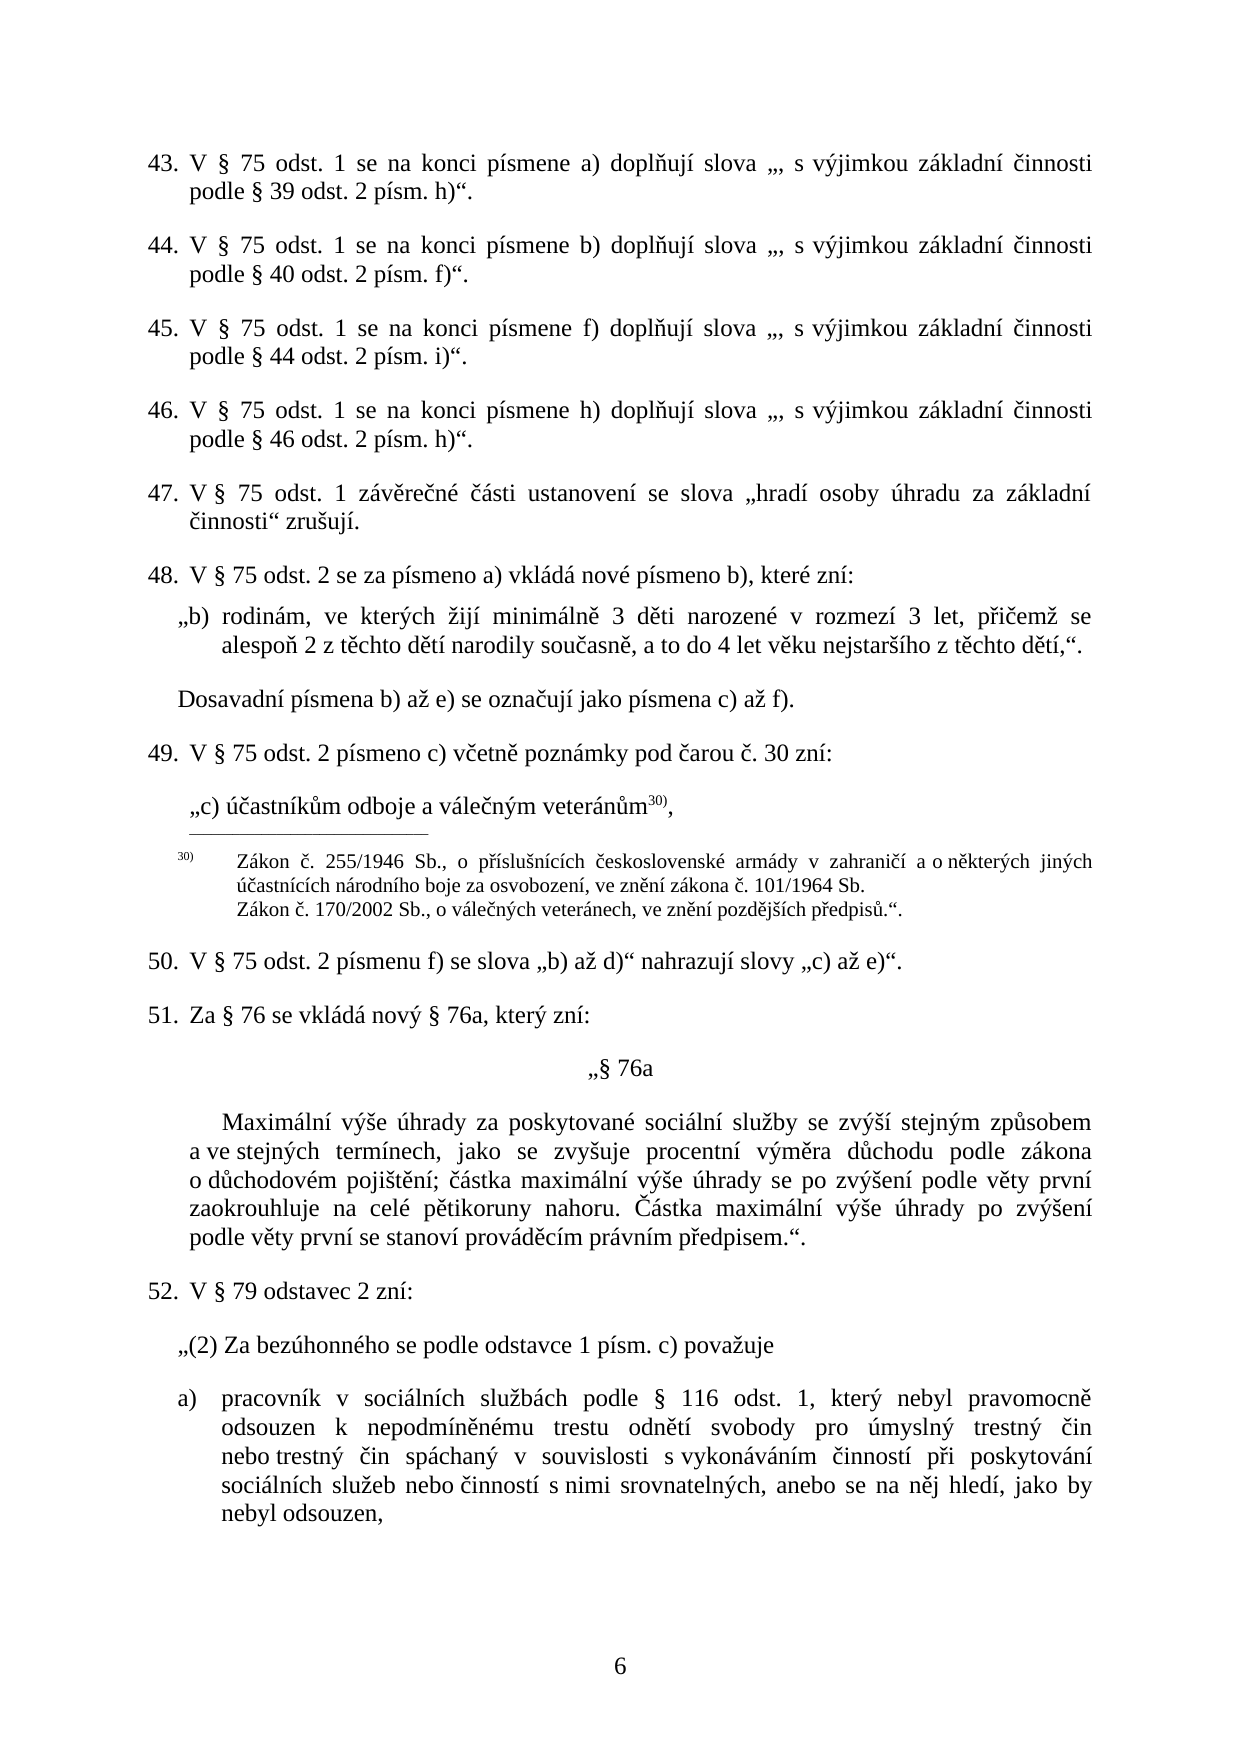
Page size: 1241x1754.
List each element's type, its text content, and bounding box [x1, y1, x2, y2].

list Dosavadní písmena b) až e) se označují jako písmena c) až f). [162, 684, 1093, 713]
list V § 75 odst. 1 závěrečné části ustanovení se slova „hradí osoby úhradu za základní činnosti“ zrušují. [148, 478, 1093, 535]
text _________________________________ [189, 820, 1093, 849]
list „(2) Za bezúhonného se podle odstavce 1 písm. c) považuje [177, 1330, 1093, 1358]
text „§ 76a [148, 1053, 1093, 1082]
list V § 75 odst. 2 se za písmeno a) vkládá nové písmeno b), které zní: [148, 560, 1093, 589]
list V § 79 odstavec 2 zní: [148, 1276, 1093, 1305]
text 30) Zákon č. 255/1946 Sb., o příslušnících československé armády v zahraničí a o některých jiných účastnících národního boje za osvobození, ve znění zákona č. 101/1964 Sb. [177, 849, 1093, 897]
list pracovník v sociálních službách podle § 116 odst. 1, který nebyl pravomocně odsouzen k nepodmíněnému trestu odnětí svobody pro úmyslný trestný čin nebo trestný čin spáchaný v souvislosti s vykonáváním činností při poskytování sociálních služeb nebo činností s nimi srovnatelných, anebo se na něj hledí, jako by nebyl odsouzen, [177, 1383, 1093, 1527]
list „b) rodinám, ve kterých žijí minimálně 3 děti narozené v rozmezí 3 let, přičemž se alespoň 2 z těchto dětí narodily současně, a to do 4 let věku nejstaršího z těchto dětí,“. [177, 601, 1093, 659]
list V § 75 odst. 2 písmeno c) včetně poznámky pod čarou č. 30 zní: [148, 738, 1093, 766]
list V § 75 odst. 1 se na konci písmene h) doplňují slova „, s výjimkou základní činnosti podle § 46 odst. 2 písm. h)“. [148, 395, 1093, 453]
list V § 75 odst. 1 se na konci písmene a) doplňují slova „, s výjimkou základní činnosti podle § 39 odst. 2 písm. h)“. [148, 148, 1093, 205]
list V § 75 odst. 2 písmenu f) se slova „b) až d)“ nahrazují slovy „c) až e)“. [148, 946, 1093, 975]
list V § 75 odst. 1 se na konci písmene b) doplňují slova „, s výjimkou základní činnosti podle § 40 odst. 2 písm. f)“. [148, 230, 1093, 288]
list V § 75 odst. 1 se na konci písmene f) doplňují slova „, s výjimkou základní činnosti podle § 44 odst. 2 písm. i)“. [148, 313, 1093, 370]
list „c) účastníkům odboje a válečným veteránům30), [189, 791, 1093, 820]
list Za § 76 se vkládá nový § 76a, který zní: [148, 1000, 1093, 1028]
text Maximální výše úhrady za poskytované sociální služby se zvýší stejným způsobem a ve stejných termínech, jako se zvyšuje procentní výměra důchodu podle zákona o důchodovém pojištění; částka maximální výše úhrady se po zvýšení podle věty první zaokrouhluje na celé pětikoruny nahoru. Částka maximální výše úhrady po zvýšení podle věty první se stanoví prováděcím právním předpisem.“. [189, 1107, 1093, 1251]
text Zákon č. 170/2002 Sb., o válečných veteránech, ve znění pozdějších předpisů.“. [177, 897, 1093, 921]
